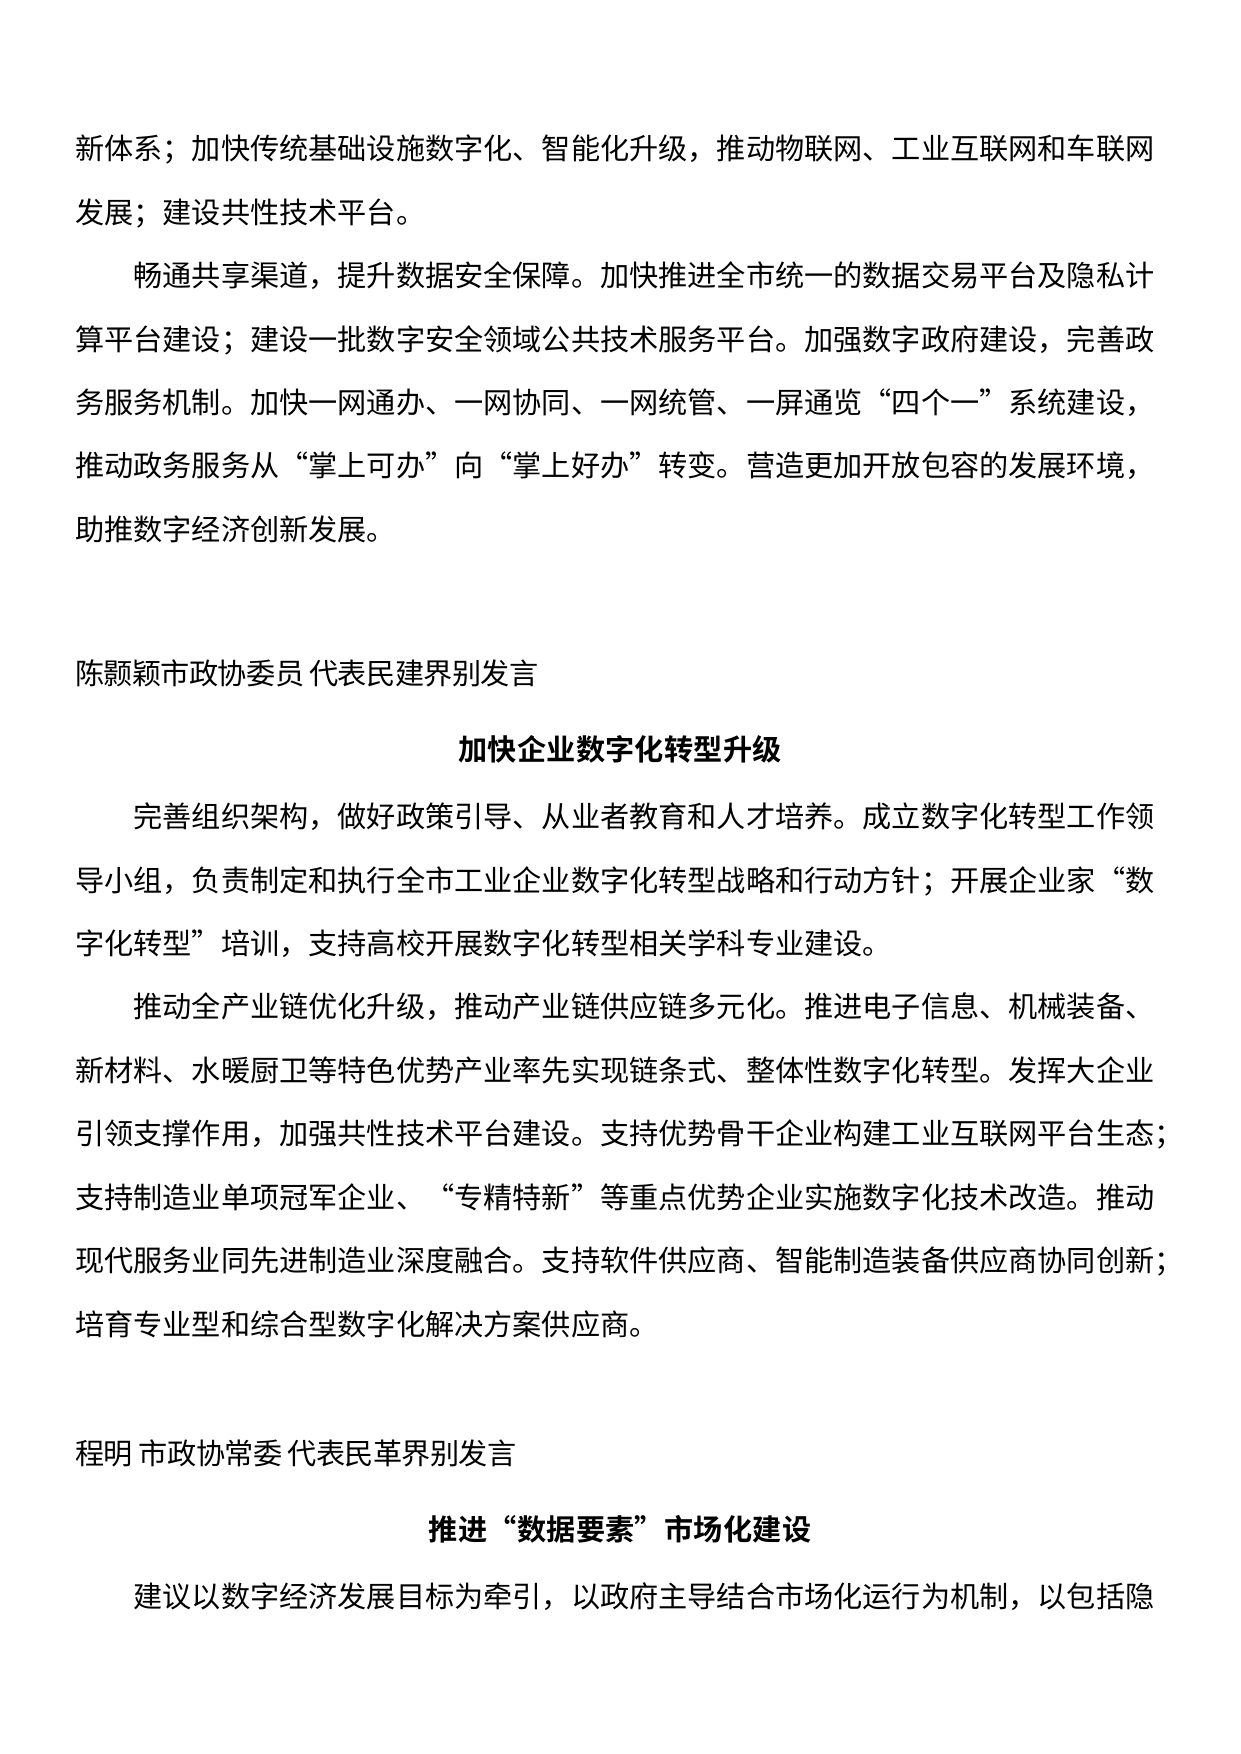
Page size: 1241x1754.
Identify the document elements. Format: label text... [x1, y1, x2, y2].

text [75, 126, 1165, 231]
text 推动全产业链优化升级，推动产业链供应链多元化。推进电子信息、机械装备、新材料、水暖厨卫等特色优势产业率先实现链条式、整体性数字化转型。发挥大企业引领支撑作用，加强共性技术平台建设。支持优势骨干企业构建工业互联网平台生态；支持制造业单项冠军企业、“专精特新”等重点优势企业实施数字化技术改造。推动现代服务业同先进制造业深度融合。支持软件供应商、智能制造装备供应商协同创新；培育专业型和综合型数字化解决方案供应商。 [75, 984, 1165, 1343]
text 加快企业数字化转型升级 [75, 726, 1165, 769]
text 畅通共享渠道，提升数据安全保障。加快推进全市统一的数据交易平台及隐私计算平台建设；建设一批数字安全领域公共技术服务平台。加强数字政府建设，完善政务服务机制。加快一网通办、一网协同、一网统管、一屏通览“四个一”系统建设，推动政务服务从“掌上可办”向“掌上好办”转变。营造更加开放包容的发展环境，助推数字经济创新发展。 [75, 253, 1165, 549]
text 陈颢颖市政协委员 代表民建界别发言 [75, 651, 1165, 693]
text 完善组织架构，做好政策引导、从业者教育和人才培养。成立数字化转型工作领导小组，负责制定和执行全市工业企业数字化转型战略和行动方针；开展企业家“数字化转型”培训，支持高校开展数字化转型相关学科专业建设。 [75, 794, 1165, 963]
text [75, 1573, 1165, 1616]
text 程明 市政协常委 代表民革界别发言 [75, 1430, 1165, 1473]
text 推进“数据要素”市场化建设 [75, 1506, 1165, 1548]
